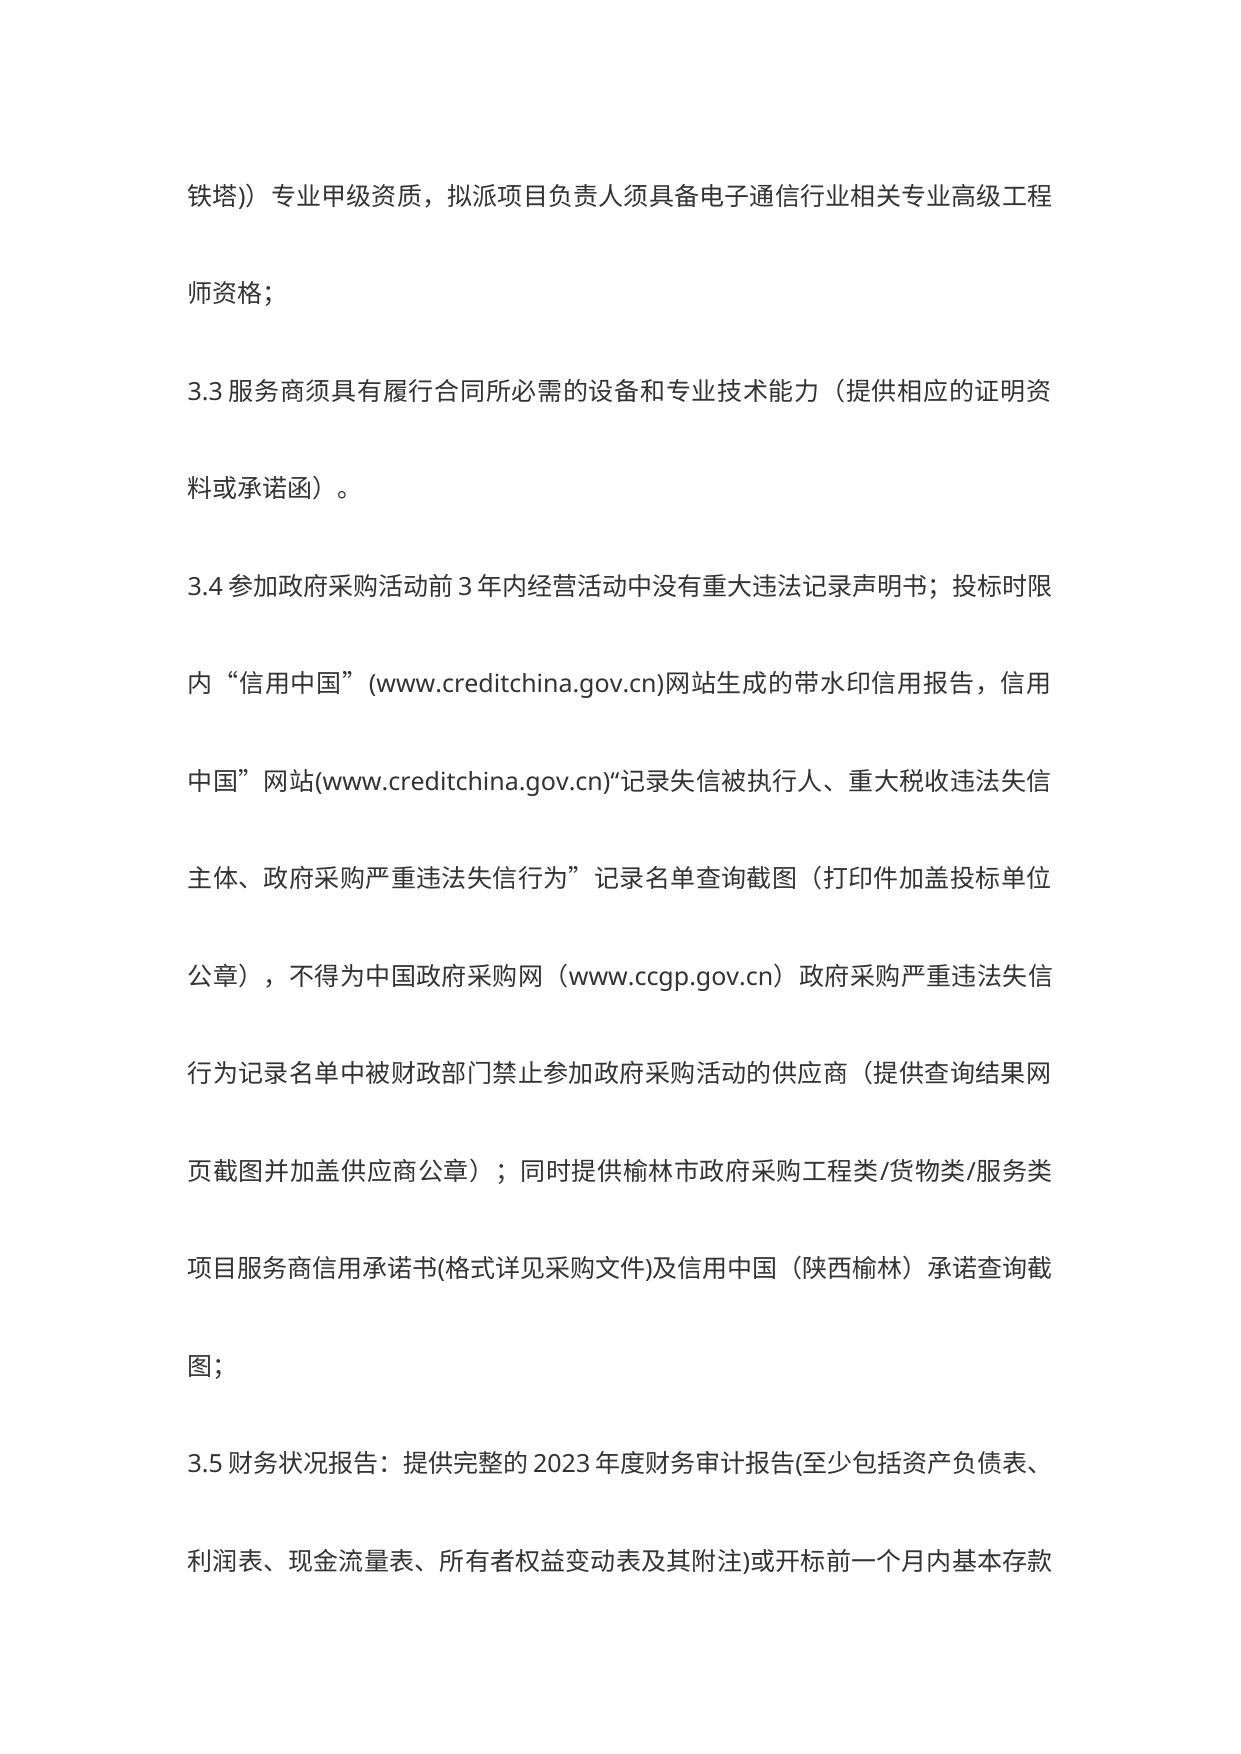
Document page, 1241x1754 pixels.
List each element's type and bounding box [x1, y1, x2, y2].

text [187, 162, 1053, 1592]
